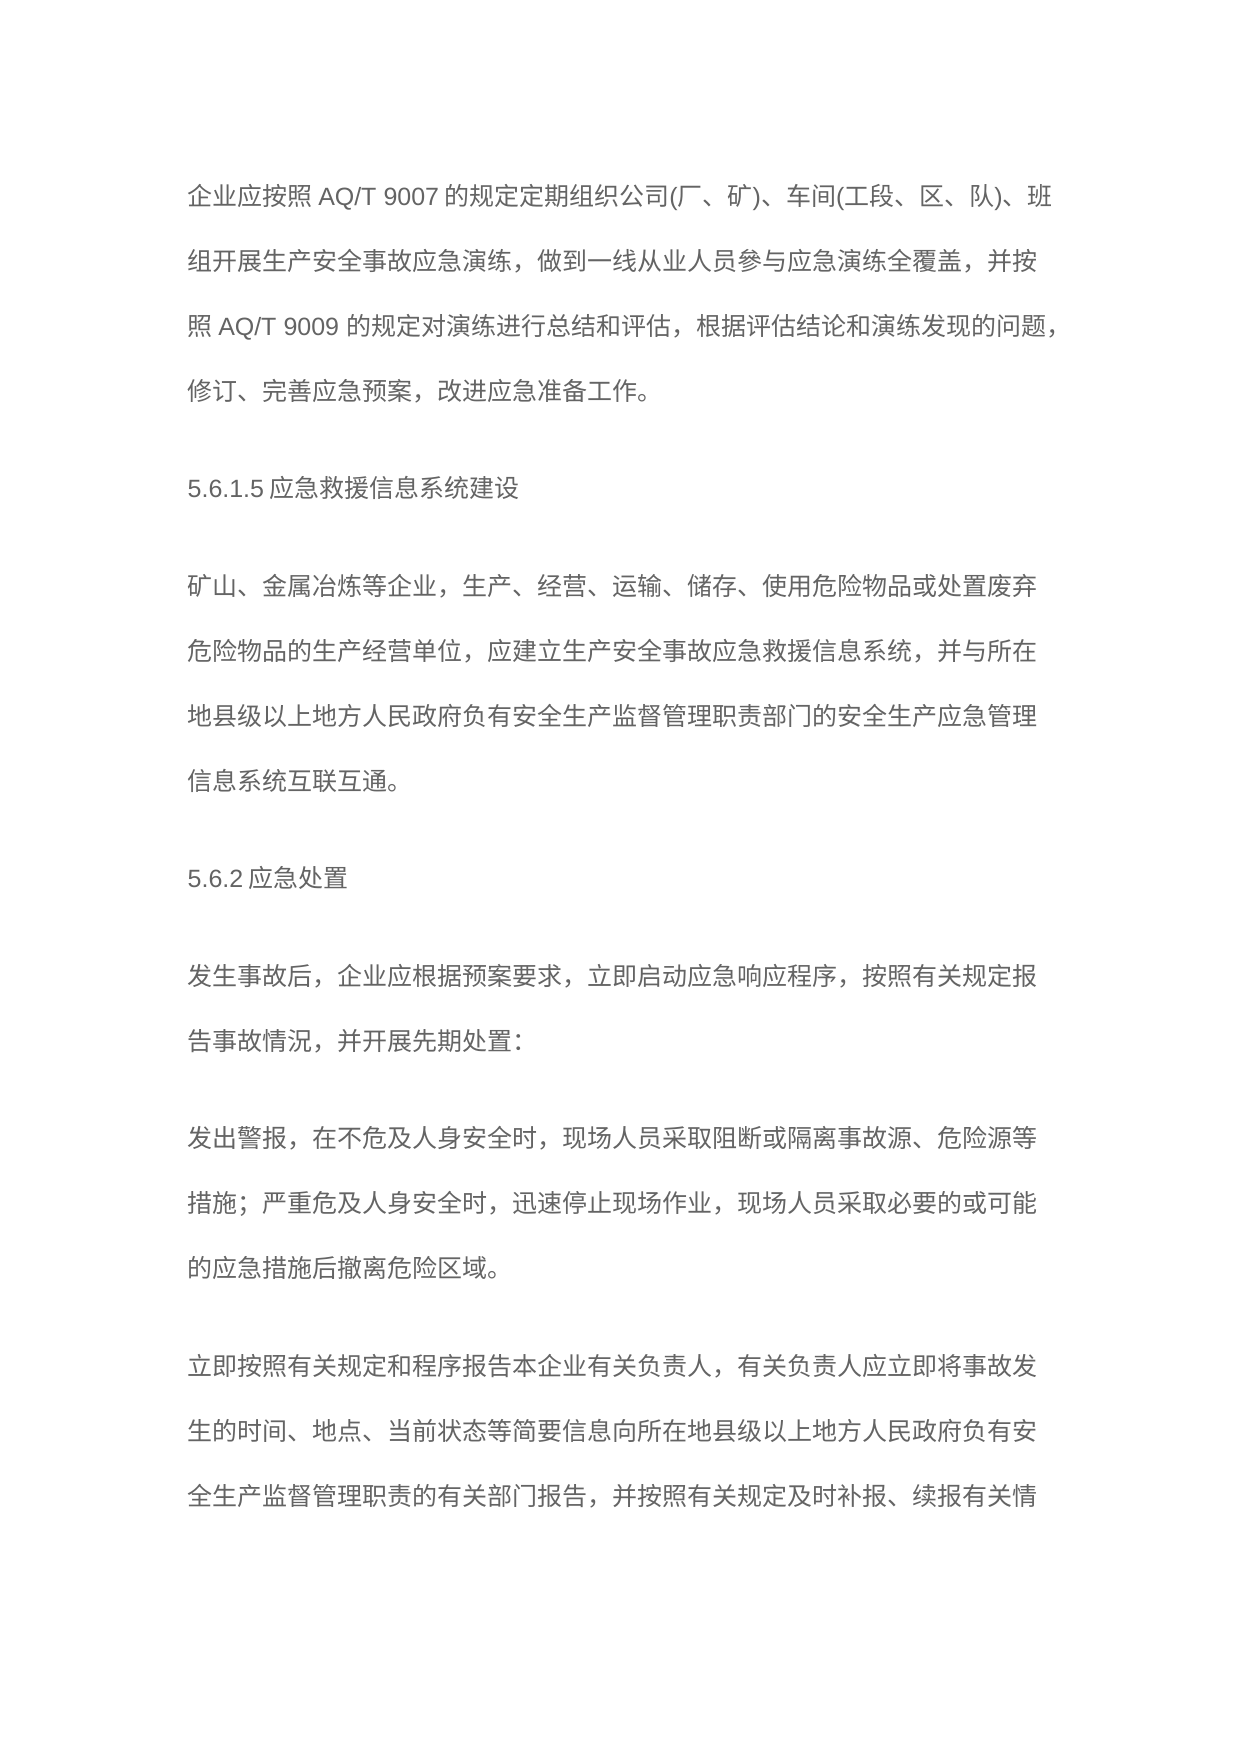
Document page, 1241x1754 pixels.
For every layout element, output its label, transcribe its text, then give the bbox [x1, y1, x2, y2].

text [187, 1332, 1053, 1527]
text 发出警报，在不危及人身安全时，现场人员采取阻断或隔离事故源、危险源等措施；严重危及人身安全时，迅速停止现场作业，现场人员采取必要的或可能的应急措施后撤离危险区域。 [187, 1104, 1053, 1299]
text 5.6.1.5应急救援信息系统建设 [187, 454, 1053, 519]
text 发生事故后，企业应根据预案要求，立即启动应急响应程序，按照有关规定报告事故情況，并开展先期处置： [187, 942, 1053, 1072]
text 矿山、金属冶炼等企业，生产、经营、运输、储存、使用危险物品或处置废弃危险物品的生产经营单位，应建立生产安全事故应急救援信息系统，并与所在地县级以上地方人民政府负有安全生产监督管理职责部门的安全生产应急管理信息系统互联互通。 [187, 552, 1053, 812]
text 企业应按照 AQ/T 9007的规定定期组织公司(厂、矿)、车间(工段、区、队)、班组开展生产安全事故应急演练，做到一线从业人员參与应急演练全覆盖，并按照 AQ/T 9009 的规定对演练进行总结和评估，根据评估结论和演练发现的问题，修订、完善应急预案，改进应急准备工作。 [187, 162, 1053, 422]
text 5.6.2应急处置 [187, 844, 1053, 909]
